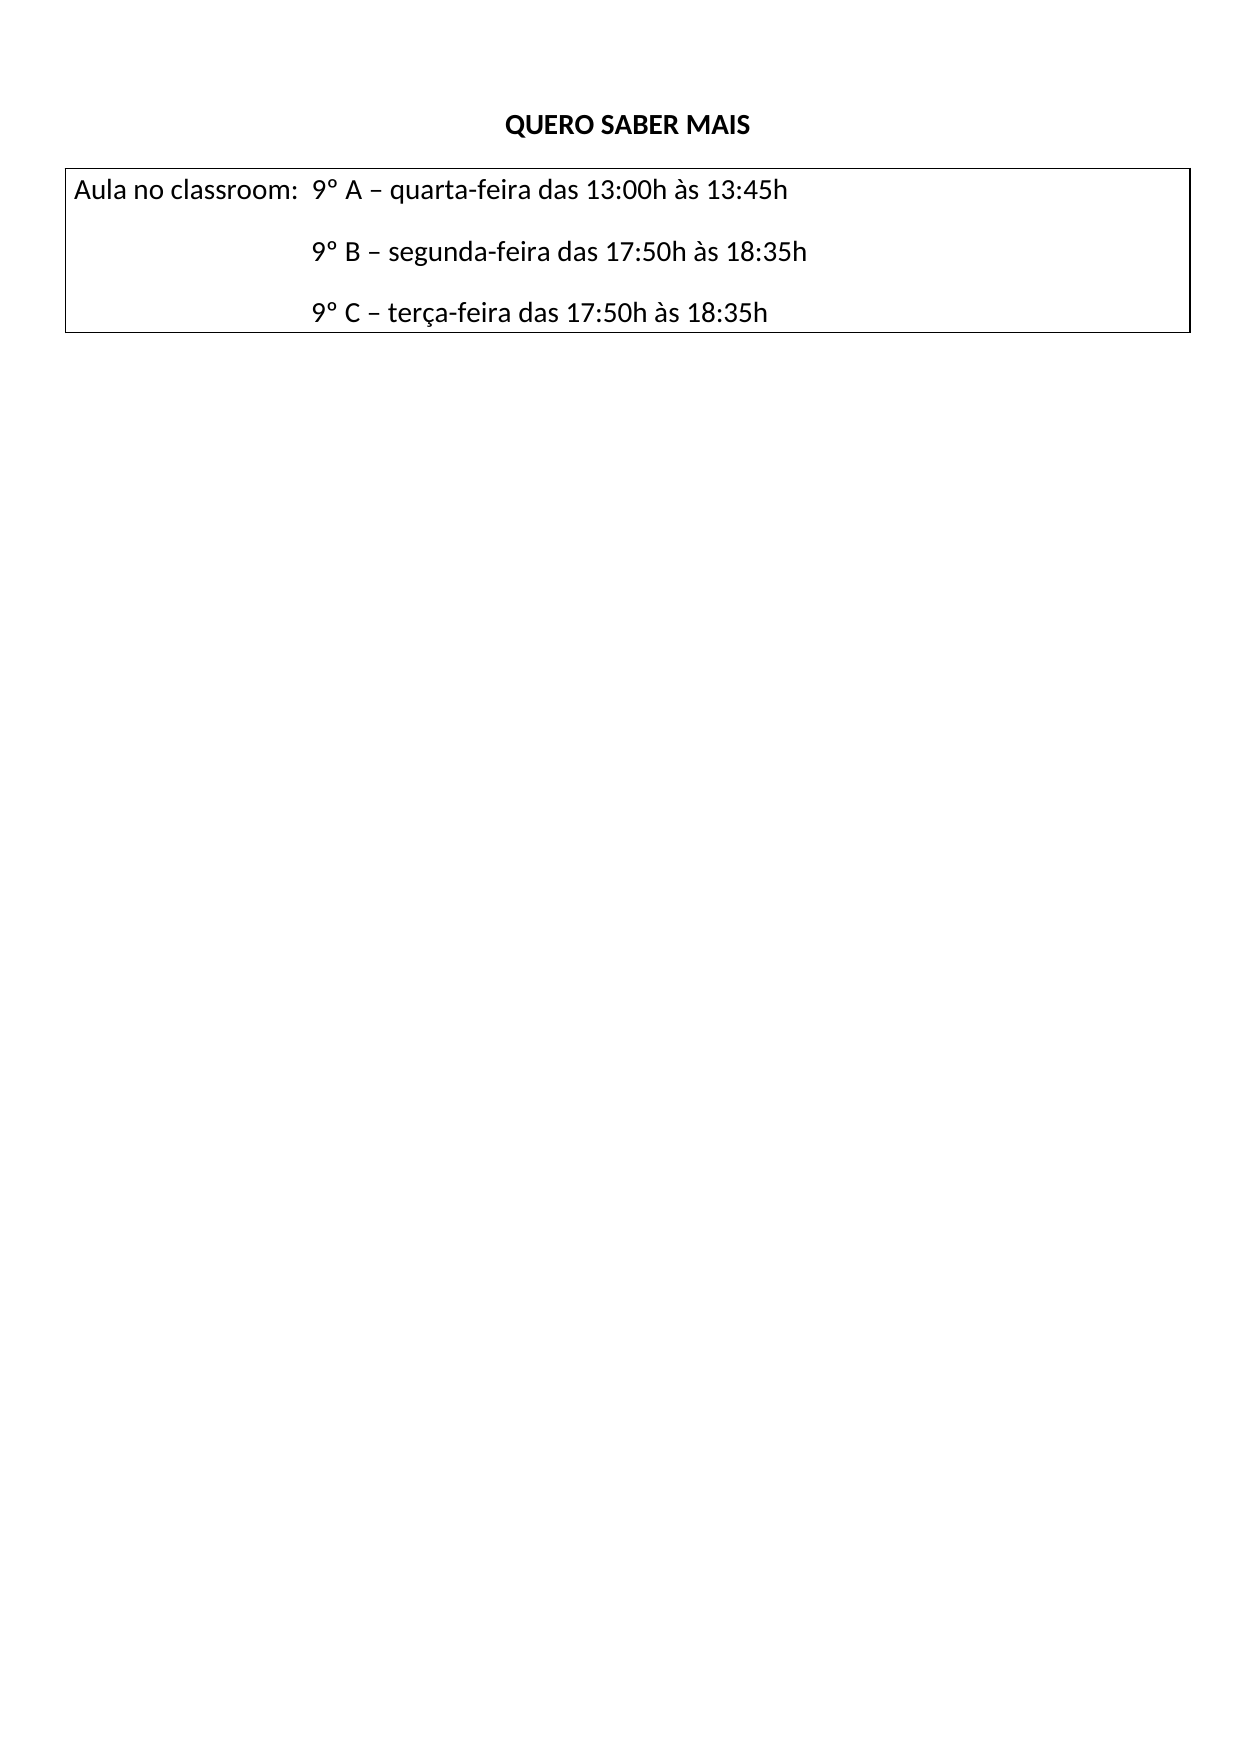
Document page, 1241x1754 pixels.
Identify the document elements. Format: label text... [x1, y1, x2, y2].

text QUERO SABER MAIS [74, 106, 1181, 142]
text 9º B – segunda-feira das 17:50h às 18:35h [66, 230, 1189, 268]
text Aula no classroom: 9º A – quarta-feira das 13:00h às 13:45h [66, 169, 1189, 207]
text 9º C – terça-feira das 17:50h às 18:35h [66, 291, 1189, 332]
